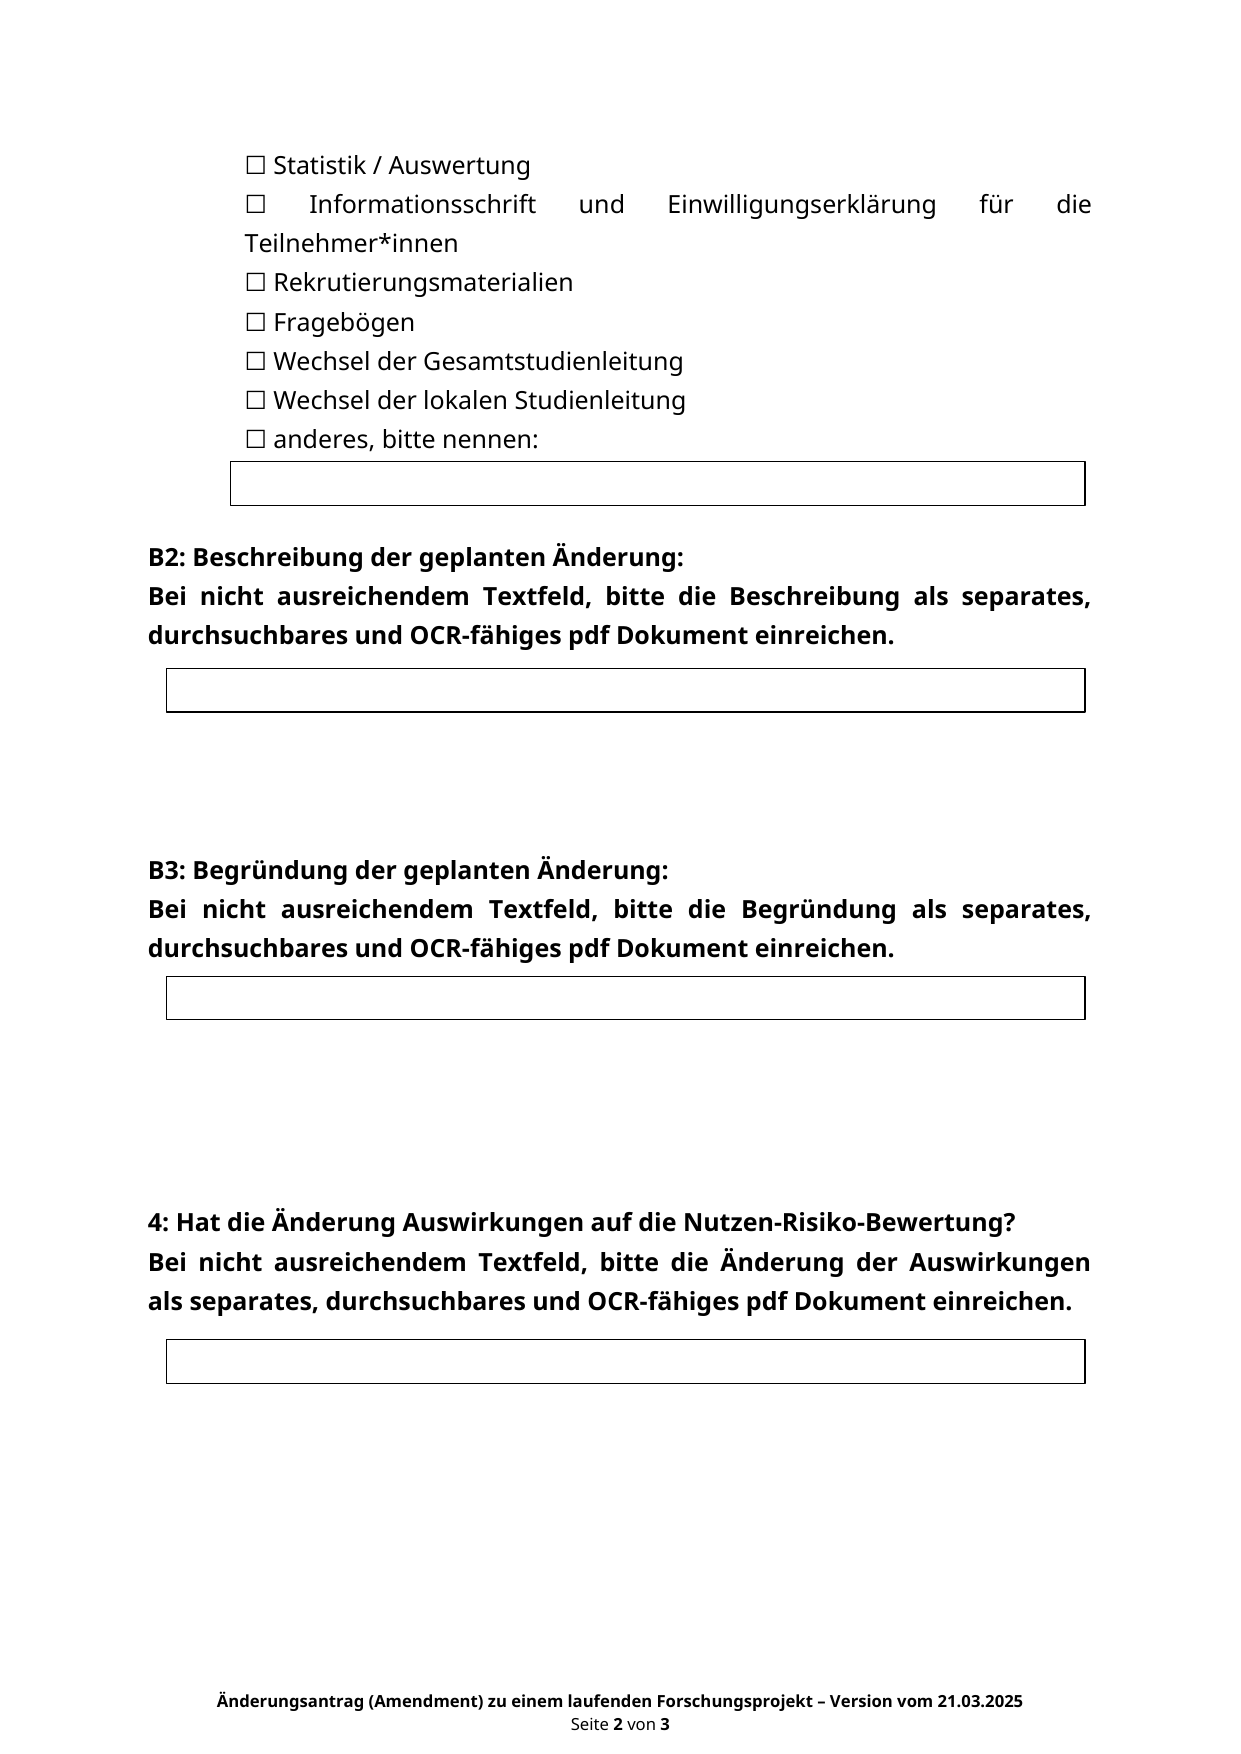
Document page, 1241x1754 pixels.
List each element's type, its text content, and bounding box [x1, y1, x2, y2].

text Wechsel der lokalen Studienleitung [244, 383, 1093, 417]
text B3: Begründung der geplanten Änderung: [148, 853, 1093, 887]
text Wechsel der Gesamtstudienleitung [244, 343, 1093, 377]
text 4: Hat die Änderung Auswirkungen auf die Nutzen-Risiko-Bewertung? [148, 1205, 1093, 1239]
text Informationsschrift und Einwilligungserklärung für die Teilnehmer*innen [244, 187, 1093, 260]
text Bei nicht ausreichendem Textfeld, bitte die Begründung als separates, durchsuchbares und OCR-fähiges pdf Dokument einreichen. [148, 892, 1093, 965]
text Bei nicht ausreichendem Textfeld, bitte die Änderung der Auswirkungen als separates, durchsuchbares und OCR-fähiges pdf Dokument einreichen. [148, 1244, 1093, 1317]
text Fragebögen [171, 304, 1093, 338]
text Bei nicht ausreichendem Textfeld, bitte die Beschreibung als separates, durchsuchbares und OCR-fähiges pdf Dokument einreichen. [148, 578, 1093, 652]
text Statistik / Auswertung [244, 148, 1093, 182]
text B2: Beschreibung der geplanten Änderung: [148, 539, 1093, 573]
text Rekrutierungsmaterialien [244, 265, 1093, 299]
text anderes, bitte nennen: [244, 422, 1093, 456]
